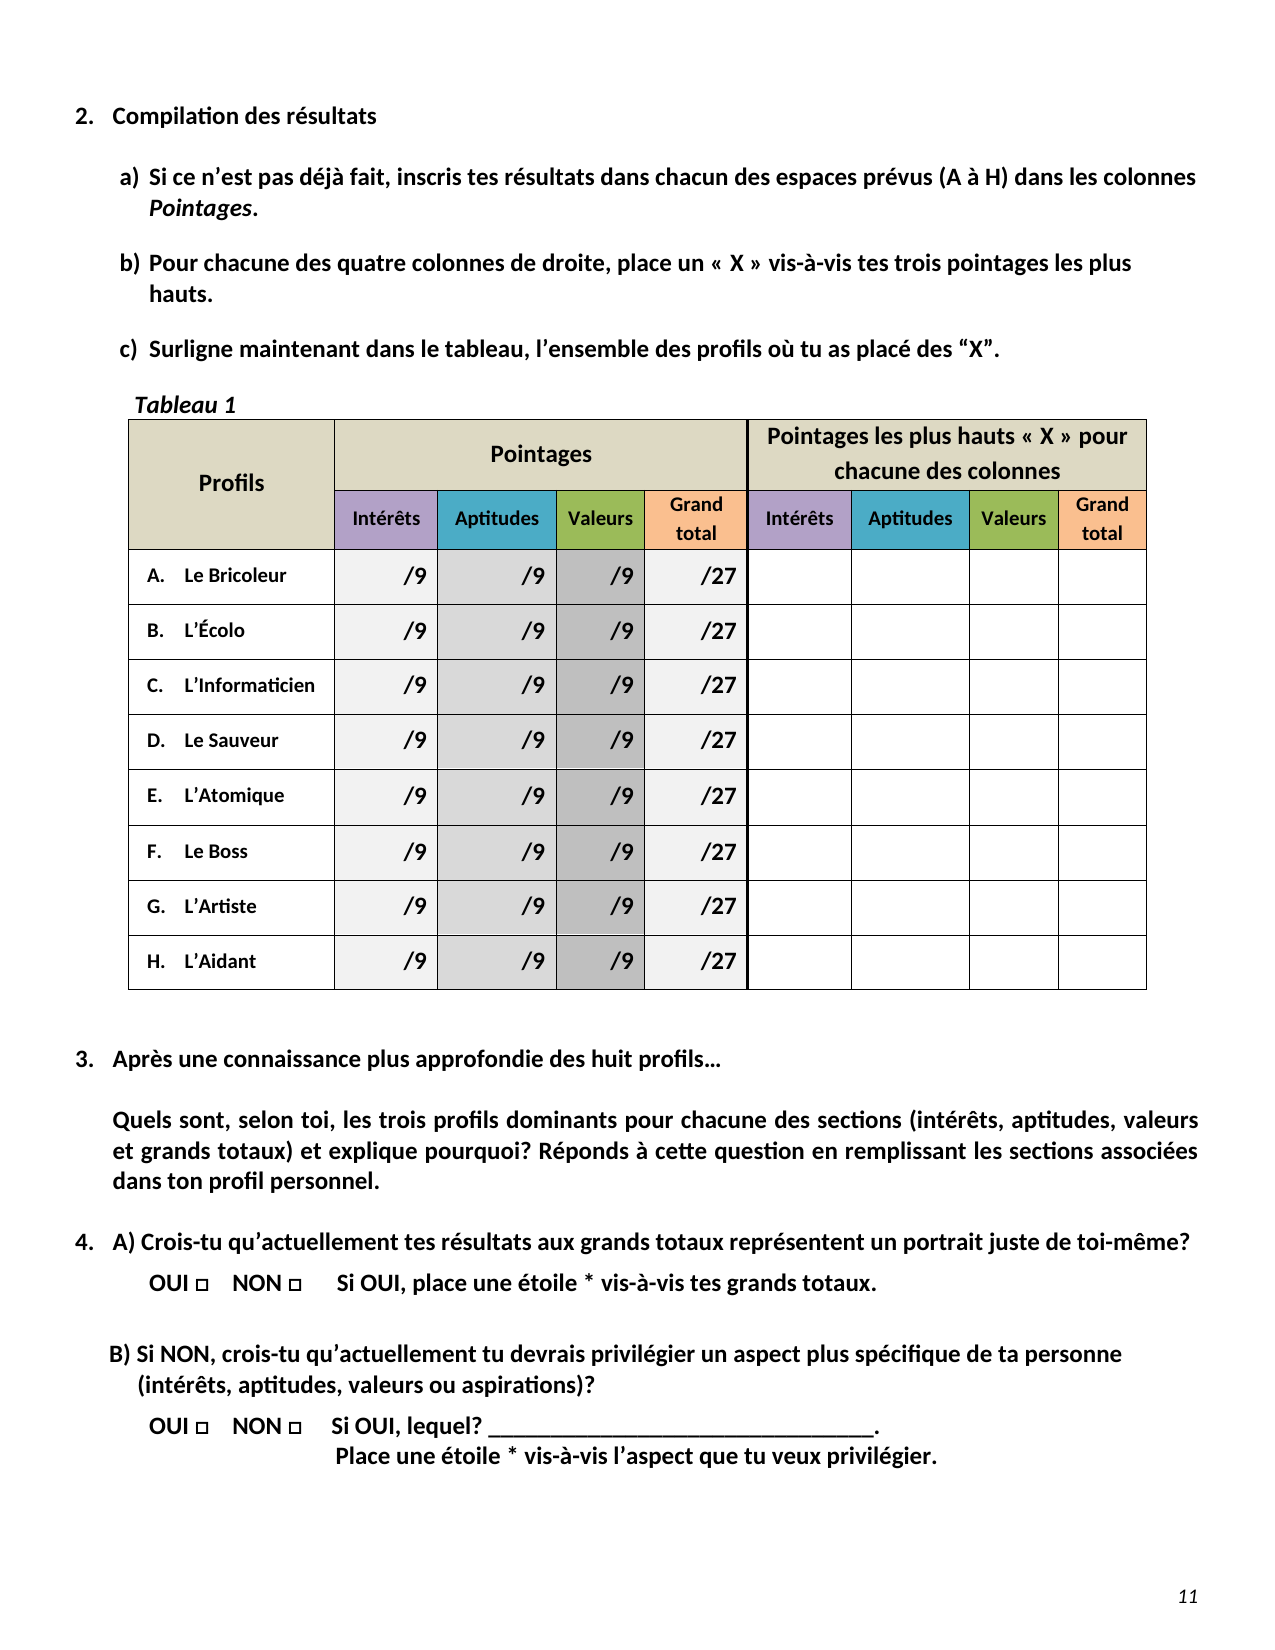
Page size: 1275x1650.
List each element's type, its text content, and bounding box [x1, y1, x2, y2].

table_cell Grand total [1059, 491, 1146, 549]
text Tableau 1 [134, 389, 1200, 419]
table_cell L’Atomique [129, 770, 334, 825]
text b) Pour chacune des quatre colonnes de droite, place un « X » vis-à-vis tes trois pointages les plus hauts. [119, 247, 1200, 308]
list Place une étoile * vis-à-vis l’aspect que tu veux privilégier. [149, 1440, 1200, 1471]
list Après une connaissance plus approfondie des huit profils… [75, 1043, 1200, 1074]
table_cell /9 [438, 770, 556, 825]
table_cell /9 [438, 715, 556, 768]
table_cell [852, 826, 969, 880]
table_cell /27 [645, 550, 746, 604]
table_cell [970, 605, 1058, 659]
table_cell /9 [335, 550, 437, 604]
table_cell [749, 660, 851, 714]
table_cell /27 [645, 770, 746, 825]
table_cell [1059, 826, 1146, 880]
table_cell [970, 550, 1058, 604]
table_cell /9 [438, 660, 556, 714]
table_cell /9 [335, 715, 437, 768]
table_cell /9 [557, 715, 644, 768]
table_cell /9 [557, 936, 644, 989]
table_cell [749, 826, 851, 880]
table_cell [1059, 550, 1146, 604]
list OUI □ NON □ Si OUI, place une étoile * vis-à-vis tes grands totaux. [149, 1267, 1200, 1298]
table_cell /9 [557, 826, 644, 880]
table_cell L’Aidant [129, 936, 334, 989]
table_cell [749, 881, 851, 934]
table_cell /27 [645, 826, 746, 880]
list A) Crois-tu qu’actuellement tes résultats aux grands totaux représentent un portrait juste de toi-même? [75, 1227, 1200, 1257]
text B) Si NON, crois-tu qu’actuellement tu devrais privilégier un aspect plus spécifique de ta personne [75, 1338, 1200, 1369]
table_cell Aptitudes [438, 491, 556, 549]
table_cell L’Écolo [129, 605, 334, 659]
table_cell /9 [438, 936, 556, 989]
table_cell [749, 550, 851, 604]
table_cell Valeurs [970, 491, 1058, 549]
list Compilation des résultats [75, 100, 1200, 131]
list Quels sont, selon toi, les trois profils dominants pour chacune des sections (intérêts, aptitudes, valeurs et grands totaux) et explique pourquoi? Réponds à cette question en remplissant les sections associées dans ton profil personnel. [112, 1104, 1200, 1196]
table_cell [1059, 715, 1146, 768]
table_header Profils [129, 420, 334, 549]
table_cell /27 [645, 605, 746, 659]
table_cell [1059, 881, 1146, 934]
table_cell [852, 715, 969, 768]
table_cell Intérêts [749, 491, 851, 549]
table_cell Le Sauveur [129, 715, 334, 768]
table_cell /9 [557, 660, 644, 714]
table_cell Grand total [645, 491, 746, 549]
table_cell /27 [645, 936, 746, 989]
text a) Si ce n’est pas déjà fait, inscris tes résultats dans chacun des espaces prévus (A à H) dans les colonnes Pointages. [119, 161, 1200, 222]
table_cell /9 [335, 881, 437, 934]
table_cell L’Artiste [129, 881, 334, 934]
table_cell Intérêts [335, 491, 437, 549]
text c) Surligne maintenant dans le tableau, l’ensemble des profils où tu as placé des “X”. [119, 333, 1200, 364]
table_cell [970, 826, 1058, 880]
table_cell /9 [438, 826, 556, 880]
table_cell [749, 936, 851, 989]
table_cell [1059, 770, 1146, 825]
table_header Pointages les plus hauts « X » pour chacune des colonnes [749, 420, 1146, 490]
table_cell /27 [645, 715, 746, 768]
table_cell /27 [645, 881, 746, 934]
table_cell [852, 550, 969, 604]
table_cell Valeurs [557, 491, 644, 549]
table_cell [970, 715, 1058, 768]
table_cell [970, 881, 1058, 934]
table_cell /9 [438, 550, 556, 604]
text (intérêts, aptitudes, valeurs ou aspirations)? [75, 1369, 1200, 1399]
table_cell /9 [335, 936, 437, 989]
table_cell Aptitudes [852, 491, 969, 549]
table_cell L’Informaticien [129, 660, 334, 714]
table_cell [852, 660, 969, 714]
table_cell [852, 881, 969, 934]
table_cell [852, 936, 969, 989]
table_cell [970, 936, 1058, 989]
list OUI □ NON □ Si OUI, lequel? _______________________________. [149, 1410, 1200, 1440]
table_cell /9 [335, 660, 437, 714]
table_cell /27 [645, 660, 746, 714]
table_cell [749, 605, 851, 659]
table_cell [1059, 936, 1146, 989]
table_cell /9 [557, 770, 644, 825]
table_cell /9 [438, 605, 556, 659]
table_cell /9 [438, 881, 556, 934]
table_cell /9 [557, 550, 644, 604]
table_header Pointages [335, 420, 746, 490]
table_cell /9 [335, 605, 437, 659]
table_cell [970, 770, 1058, 825]
table_cell /9 [335, 770, 437, 825]
table_cell [852, 770, 969, 825]
table_cell [749, 715, 851, 768]
table_cell [1059, 605, 1146, 659]
table_cell [852, 605, 969, 659]
table_cell Le Bricoleur [129, 550, 334, 604]
table_cell [1059, 660, 1146, 714]
table_cell /9 [557, 605, 644, 659]
table_cell [970, 660, 1058, 714]
table_cell [749, 770, 851, 825]
table_cell Le Boss [129, 826, 334, 880]
table_cell /9 [335, 826, 437, 880]
table_cell /9 [557, 881, 644, 934]
